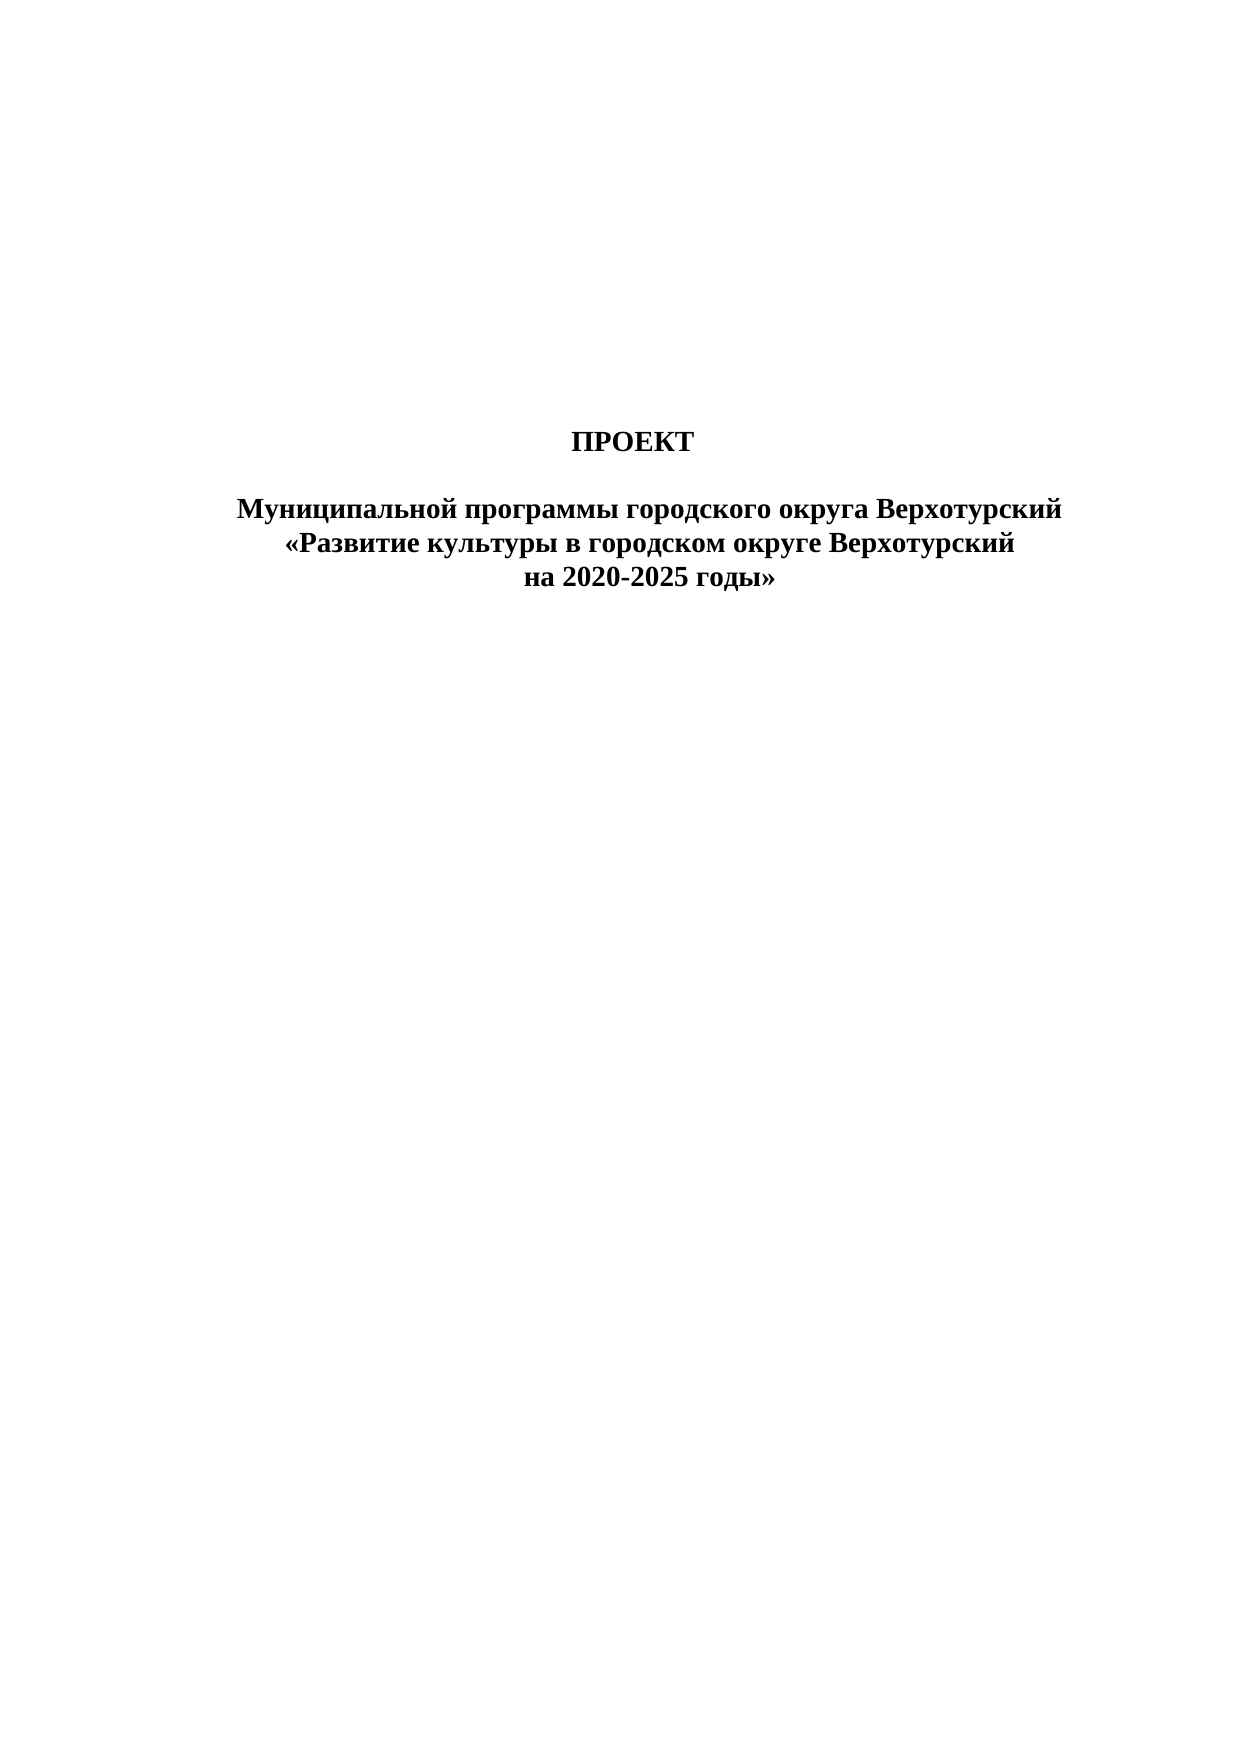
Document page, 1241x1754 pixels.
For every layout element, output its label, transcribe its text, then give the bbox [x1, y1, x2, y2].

text на 2020-2025 годы» [177, 559, 1122, 592]
text Муниципальной программы городского округа Верхотурский [177, 492, 1122, 525]
text «Развитие культуры в городском округе Верхотурский [177, 525, 1122, 559]
text ПРОЕКТ [177, 424, 1122, 458]
